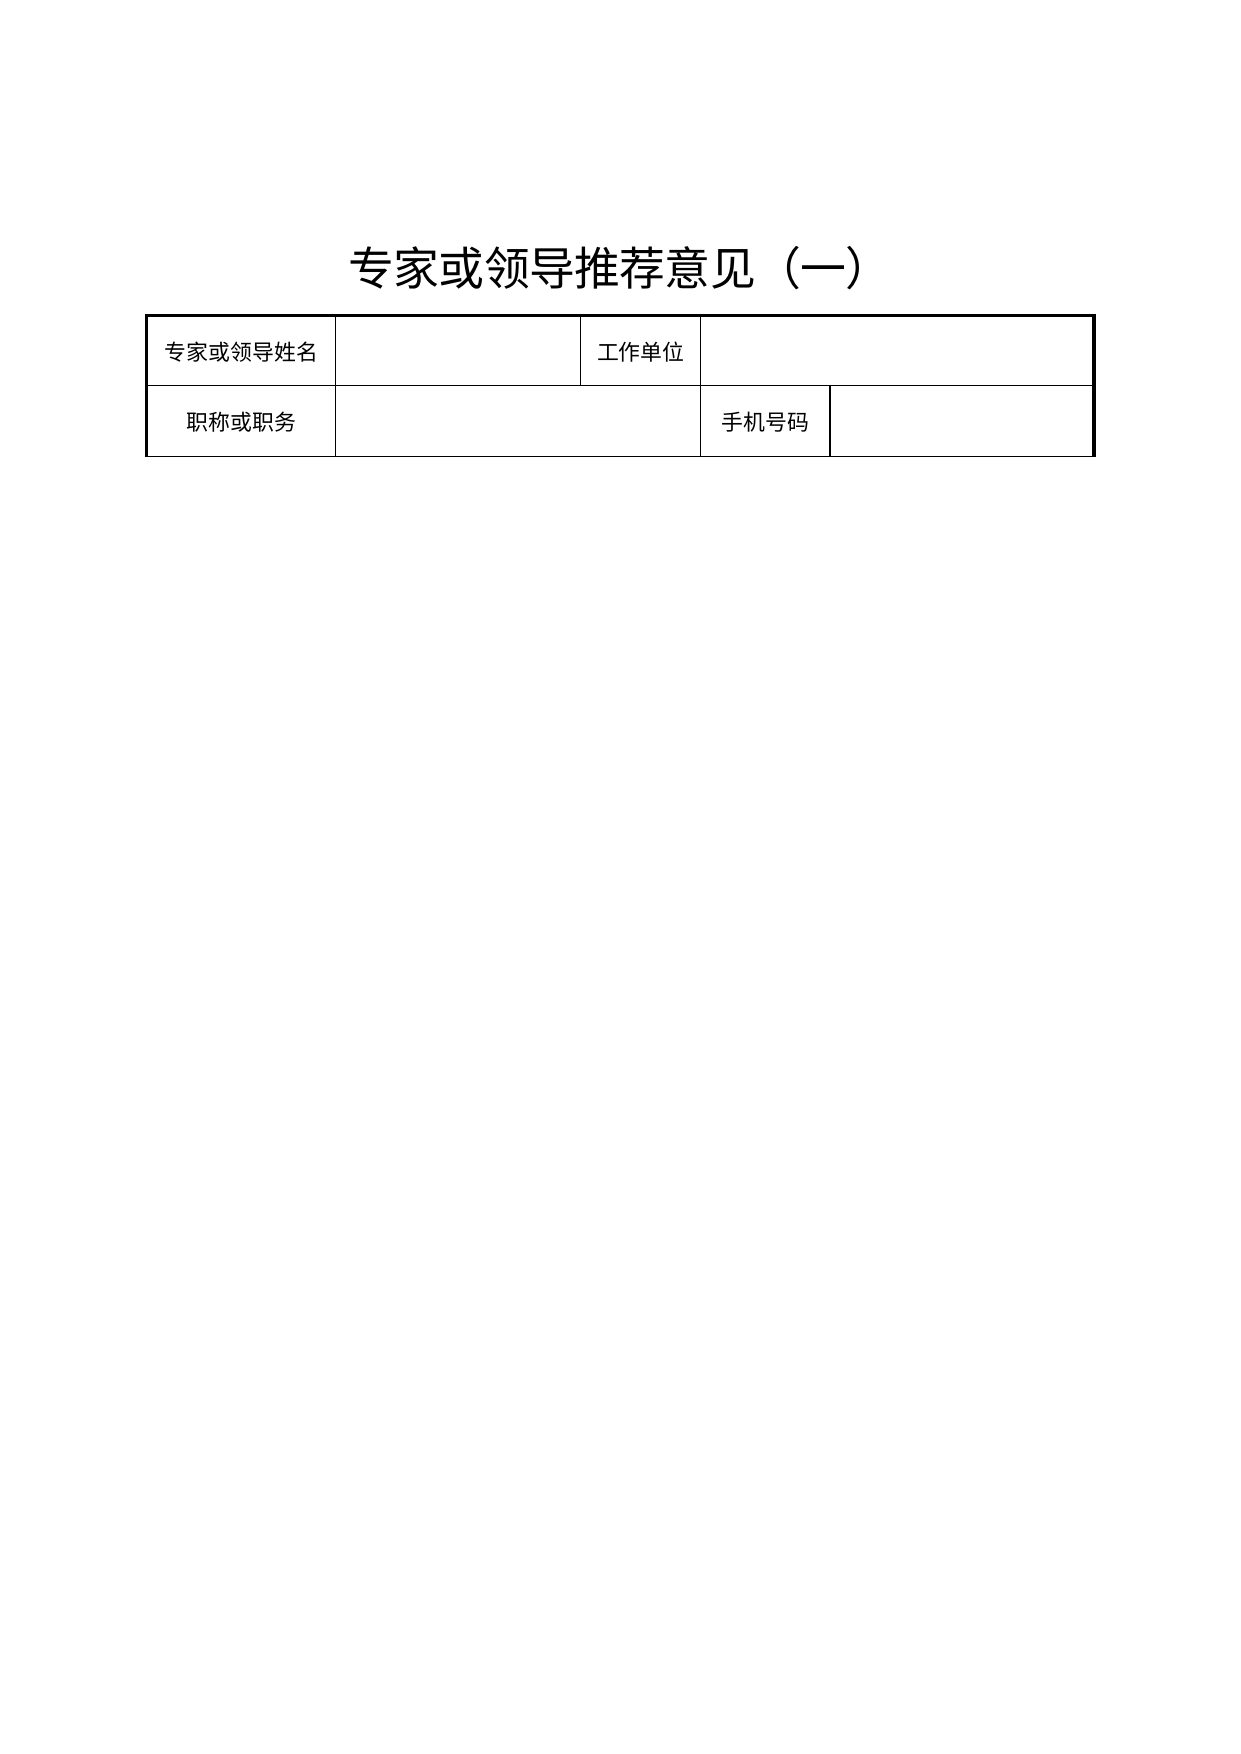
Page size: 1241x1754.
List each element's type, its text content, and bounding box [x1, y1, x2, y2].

text 专家或领导推荐意见（一） [159, 217, 1081, 314]
table_cell 手机号码 [701, 386, 829, 456]
table_header [336, 317, 580, 385]
table_cell [336, 386, 700, 456]
table_header 专家或领导姓名 [148, 317, 335, 385]
table_header [701, 317, 1092, 385]
table_cell [831, 386, 1092, 456]
table_cell 职称或职务 [148, 386, 335, 456]
table_header 工作单位 [581, 317, 700, 385]
